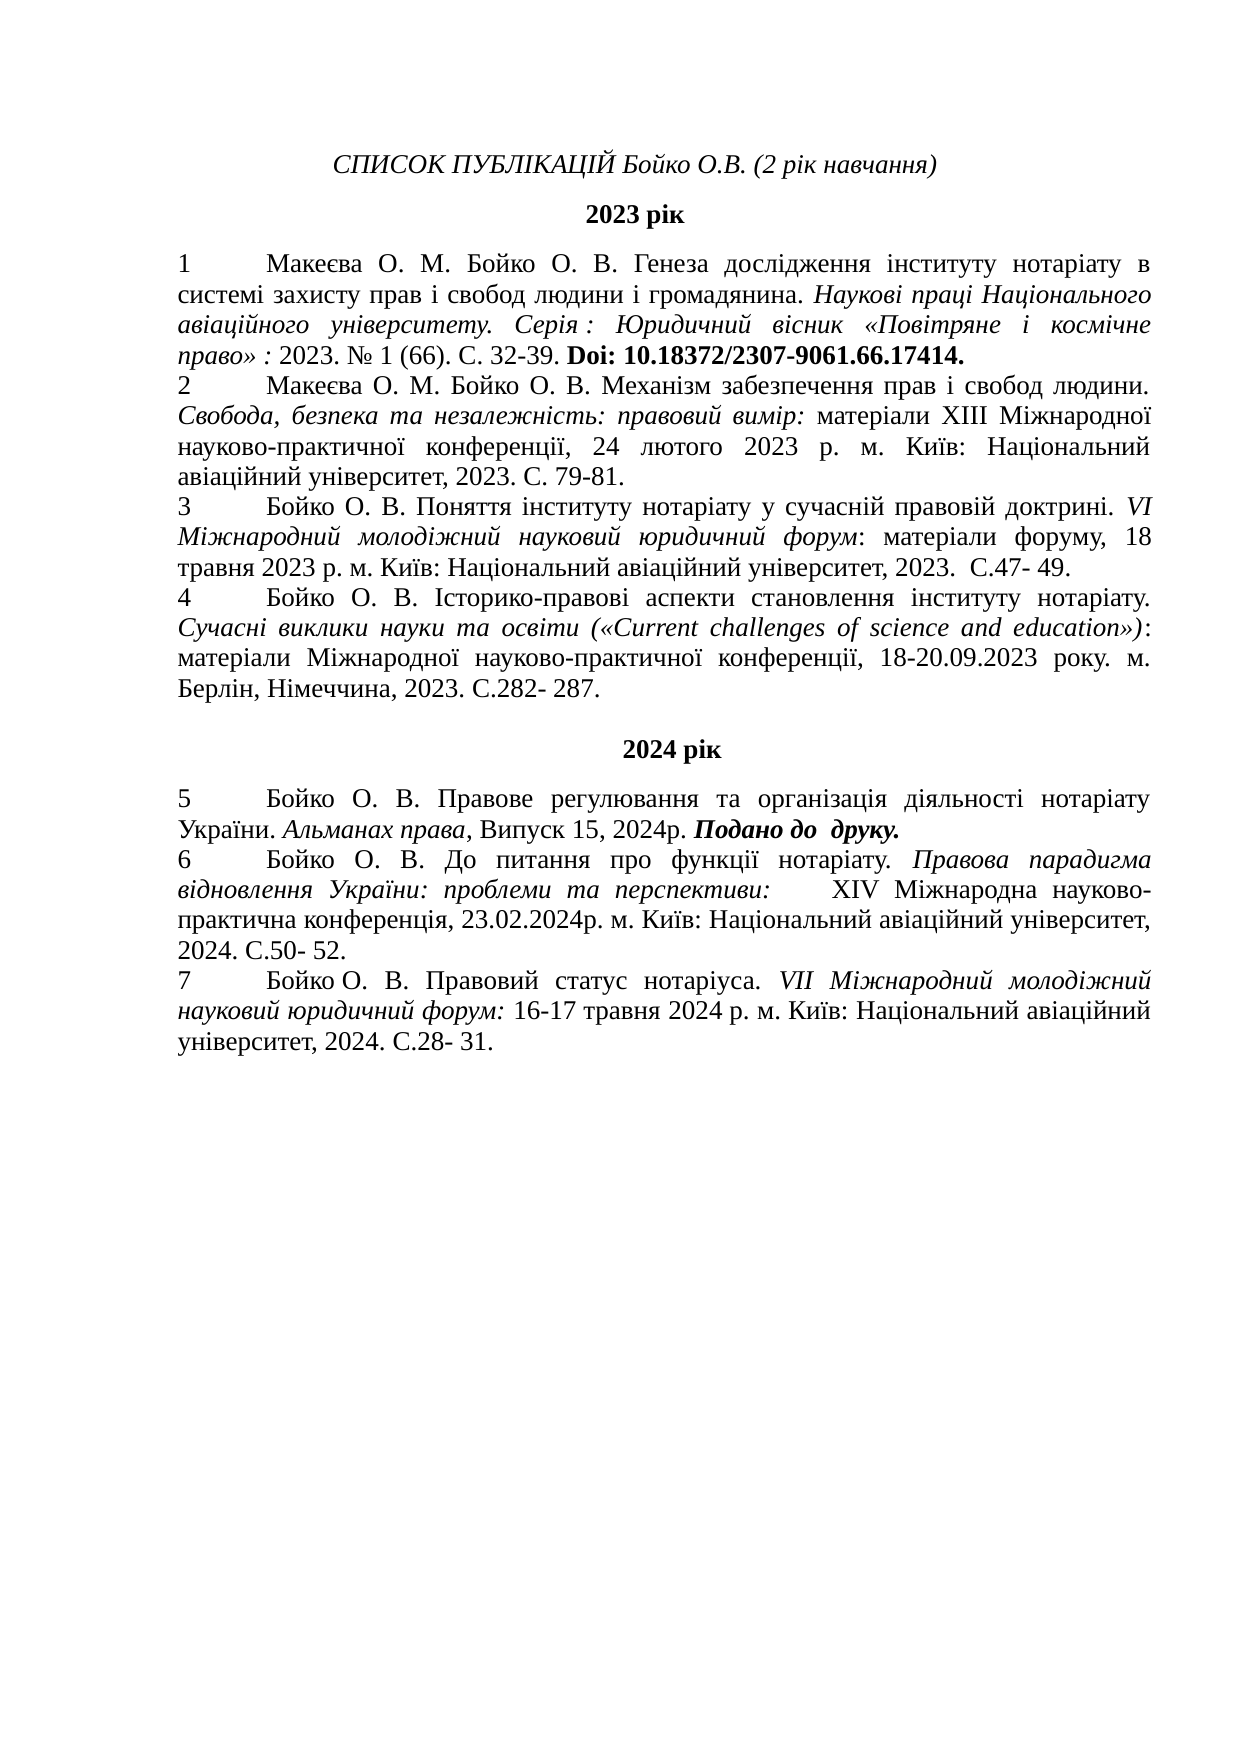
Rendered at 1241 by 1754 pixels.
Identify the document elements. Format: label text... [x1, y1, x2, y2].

text 7 Бойко О. В. Правовий статус нотаріуса. VІІ Міжнародний молодіжний науковий юридичний форум: 16-17 травня 2024 р. м. Київ: Національний авіаційний університет, 2024. С.28- 31. [177, 965, 1152, 1056]
text 5 Бойко О. В. Правове регулювання та організація діяльності нотаріату України. Альманах права, Випуск 15, 2024р. Подано до друку. [177, 783, 1152, 844]
text 3 Бойко О. В. Поняття інституту нотаріату у сучасній правовій доктрині. VІ Міжнародний молодіжний науковий юридичний форум: матеріали форуму, 18 травня 2023 р. м. Київ: Національний авіаційний університет, 2023. С.47- 49. [177, 491, 1152, 582]
text 2 Макеєва О. М. Бойко О. В. Механізм забезпечення прав і свобод людини. Свобода, безпека та незалежність: правовий вимір: матеріали ХІІІ Міжнародної науково-практичної конференції, 24 лютого 2023 р. м. Київ: Національний авіаційний університет, 2023. С. 79-81. [177, 370, 1152, 491]
text 1 Макеєва О. М. Бойко О. В. Генеза дослідження інституту нотаріату в системі захисту прав і свобод людини і громадянина. Наукові праці Національного авіаційного університету. Серія : Юридичний вісник «Повітряне і космічне право» : 2023. № 1 (66). С. 32-39. Doi: 10.18372/2307-9061.66.17414. [177, 249, 1152, 370]
text 4 Бойко О. В. Історико-правові аспекти становлення інституту нотаріату. Сучасні виклики науки та освіти («Сurrent challenges of science and education»): матеріали Міжнародної науково-практичної конференції, 18-20.09.2023 року. м. Берлін, Німеччина, 2023. С.282- 287. [177, 582, 1152, 703]
text 2024 рік [118, 733, 1152, 764]
text 6 Бойко О. В. До питання про функції нотаріату. Правова парадигма відновлення України: проблеми та перспективи: ХІV Міжнародна науково-практична конференція, 23.02.2024р. м. Київ: Національний авіаційний університет, 2024. С.50- 52. [177, 844, 1152, 965]
text 2023 рік [118, 198, 1152, 230]
text СПИСОК ПУБЛІКАЦІЙ Бойко О.В. (2 рік навчання) [118, 148, 1152, 179]
